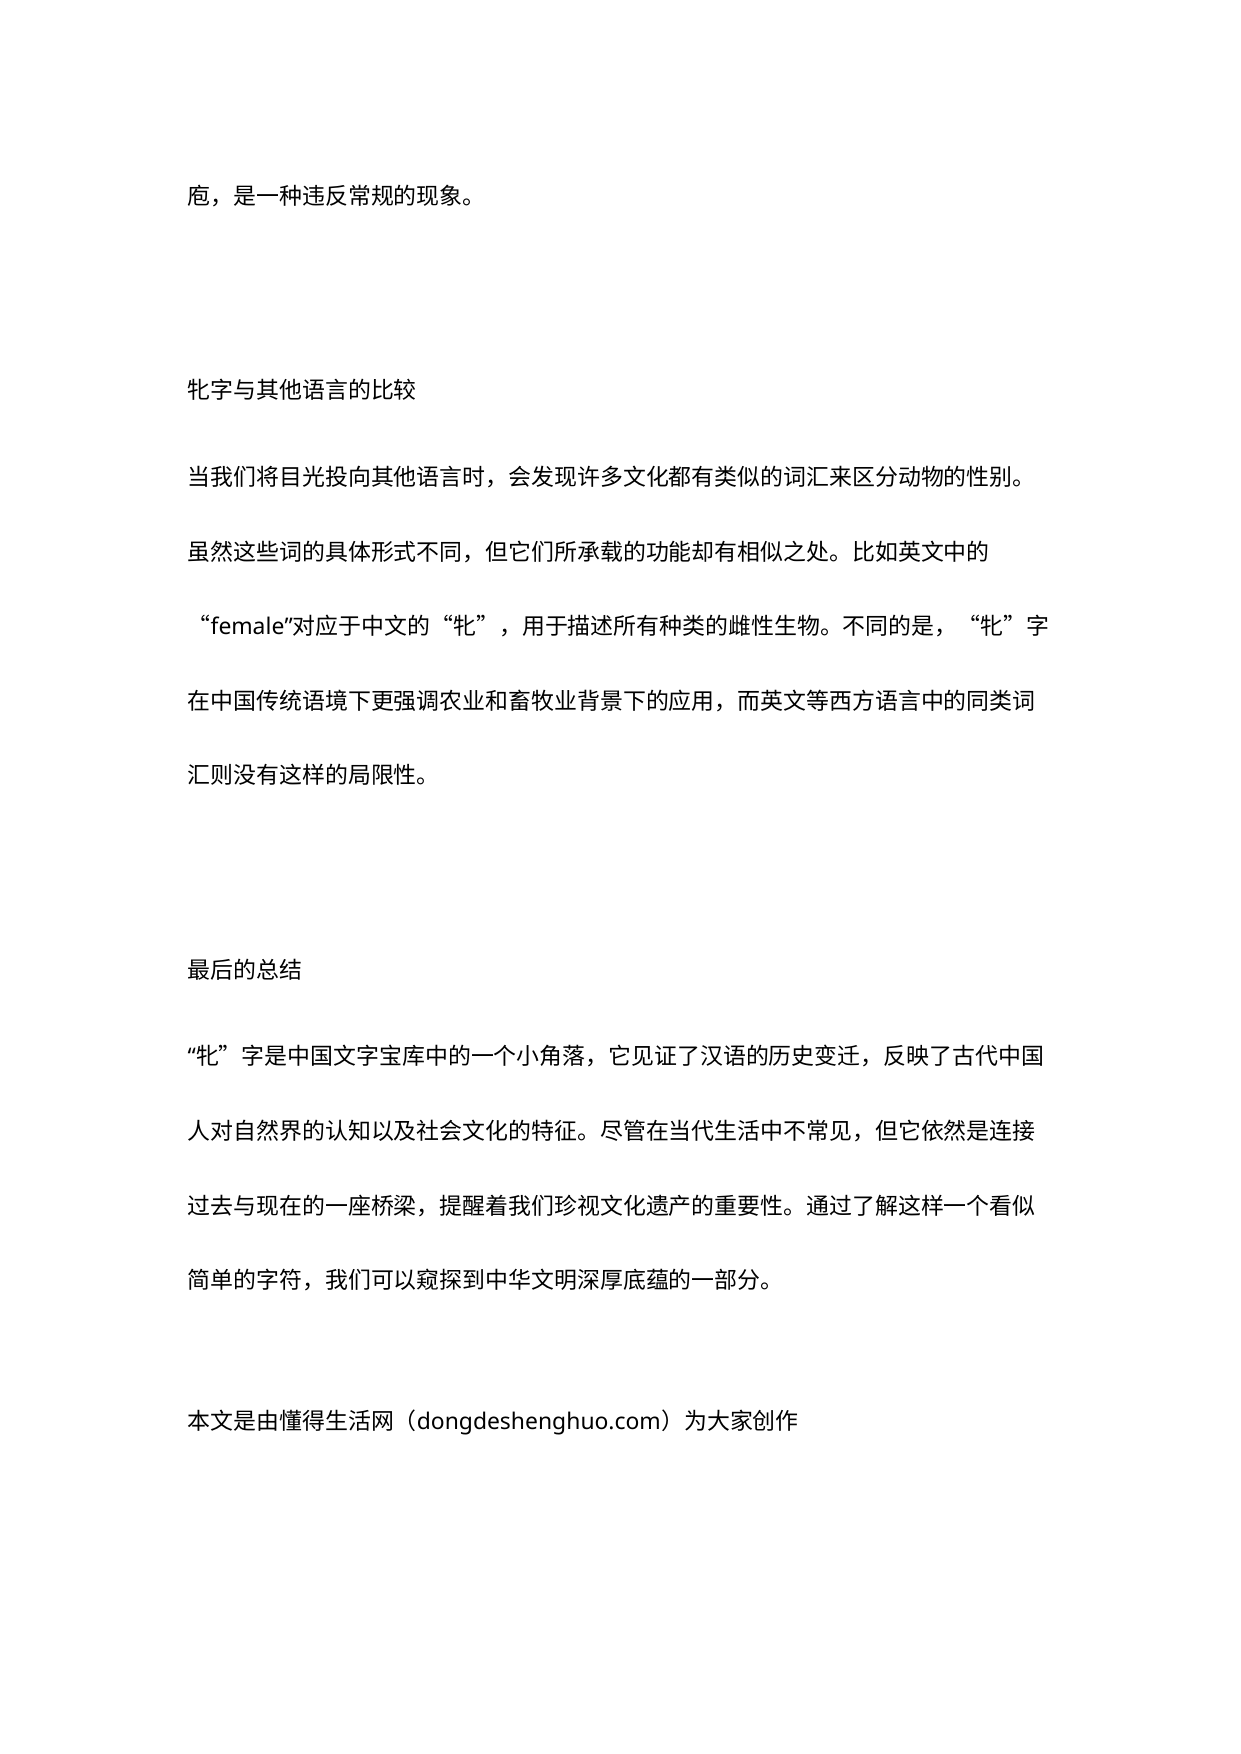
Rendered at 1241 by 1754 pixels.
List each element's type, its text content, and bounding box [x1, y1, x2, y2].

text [187, 162, 1053, 227]
text 牝字与其他语言的比较 [187, 356, 1053, 421]
text 本文是由懂得生活网（dongdeshenghuo.com）为大家创作 [187, 1387, 1053, 1452]
text “牝”字是中国文字宝库中的一个小角落，它见证了汉语的历史变迁，反映了古代中国人对自然界的认知以及社会文化的特征。尽管在当代生活中不常见，但它依然是连接过去与现在的一座桥梁，提醒着我们珍视文化遗产的重要性。通过了解这样一个看似简单的字符，我们可以窥探到中华文明深厚底蕴的一部分。 [187, 1022, 1053, 1311]
text 最后的总结 [187, 936, 1053, 1001]
text 当我们将目光投向其他语言时，会发现许多文化都有类似的词汇来区分动物的性别。虽然这些词的具体形式不同，但它们所承载的功能却有相似之处。比如英文中的“female”对应于中文的“牝”，用于描述所有种类的雌性生物。不同的是，“牝”字在中国传统语境下更强调农业和畜牧业背景下的应用，而英文等西方语言中的同类词汇则没有这样的局限性。 [187, 443, 1053, 807]
